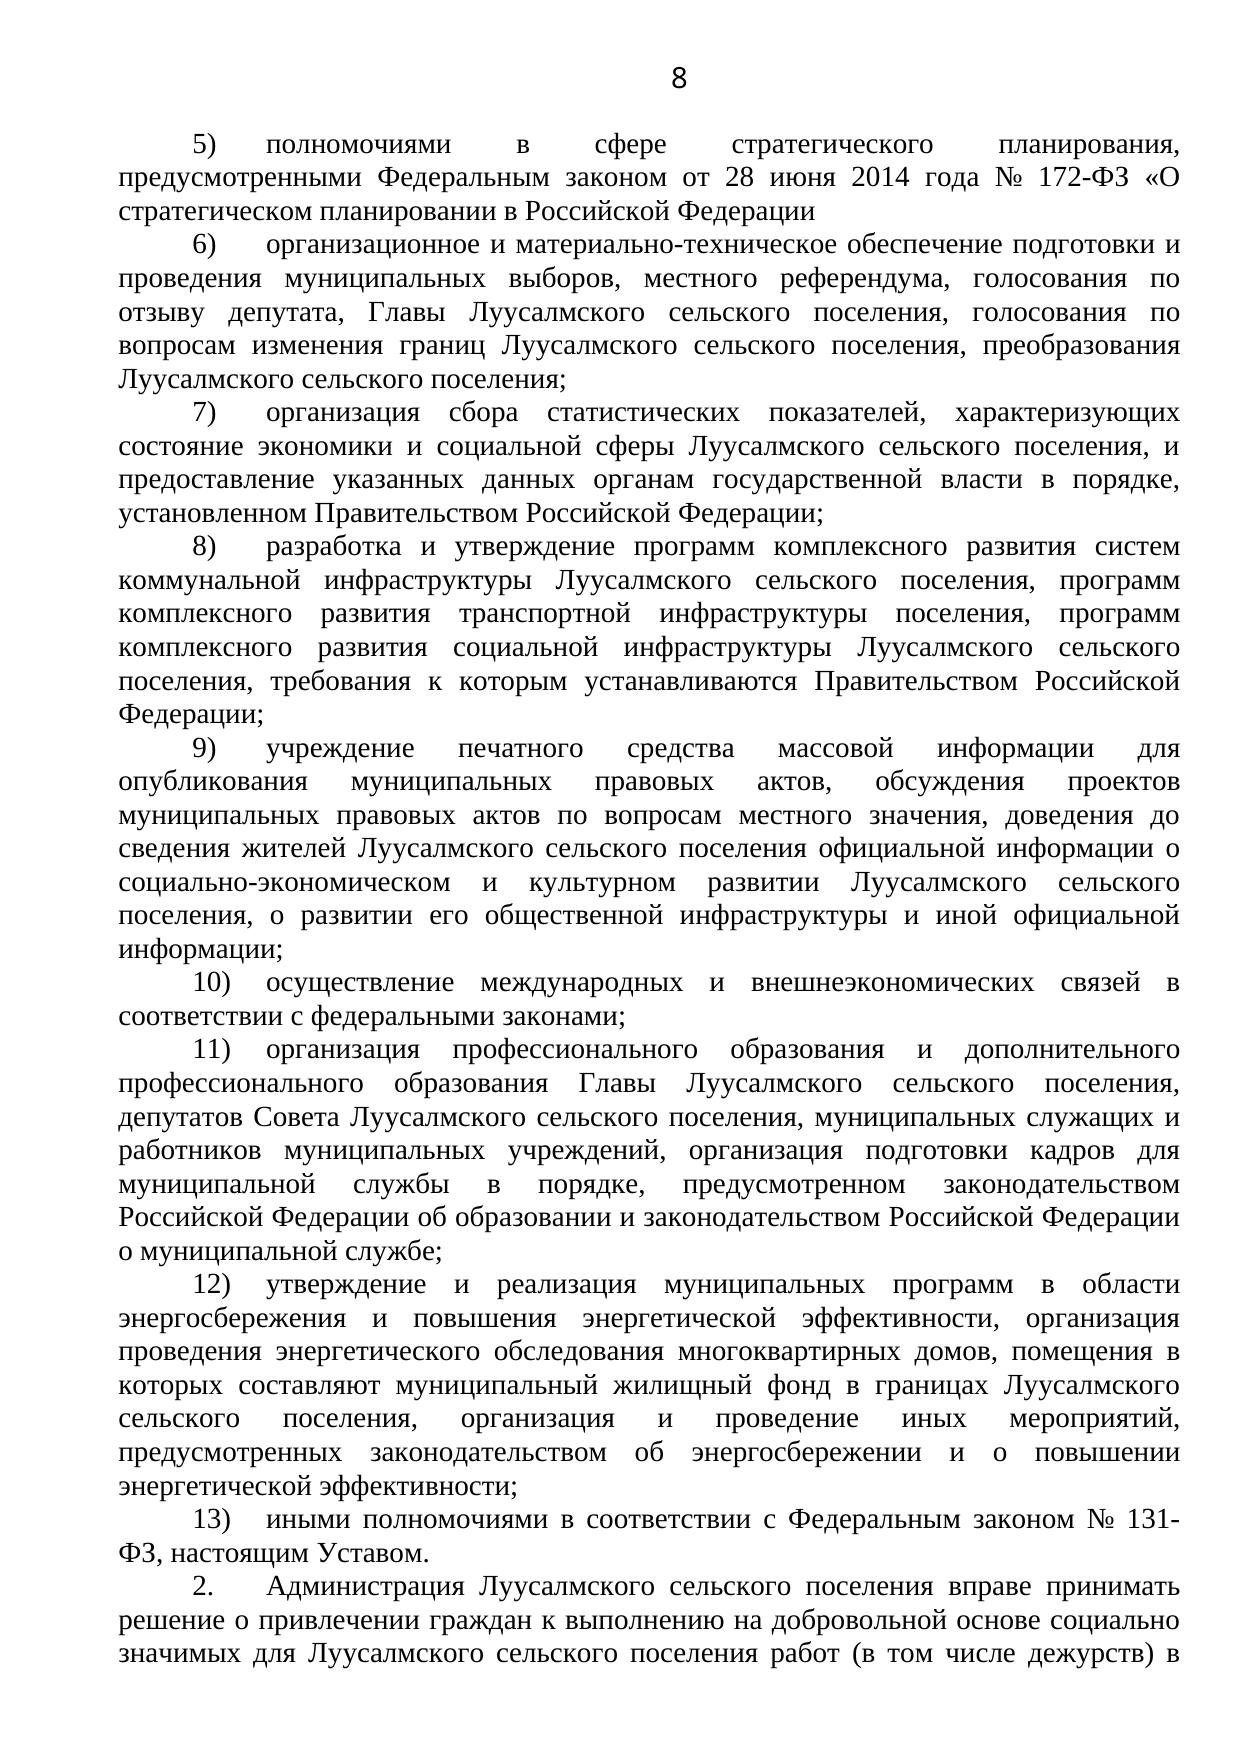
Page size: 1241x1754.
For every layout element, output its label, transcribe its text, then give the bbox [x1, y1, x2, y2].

text 12) утверждение и реализация муниципальных программ в области энергосбережения и повышения энергетической эффективности, организация проведения энергетического обследования многоквартирных домов, помещения в которых составляют муниципальный жилищный фонд в границах Луусалмского сельского поселения, организация и проведение иных мероприятий, предусмотренных законодательством об энергосбережении и о повышении энергетической эффективности; [118, 1266, 1181, 1501]
text 10) осуществление международных и внешнеэкономических связей в соответствии с федеральными законами; [118, 964, 1181, 1032]
text 7) организация сбора статистических показателей, характеризующих состояние экономики и социальной сферы Луусалмского сельского поселения, и предоставление указанных данных органам государственной власти в порядке, установленном Правительством Российской Федерации; [118, 394, 1181, 528]
text 6) организационное и материально-техническое обеспечение подготовки и проведения муниципальных выборов, местного референдума, голосования по отзыву депутата, Главы Луусалмского сельского поселения, голосования по вопросам изменения границ Луусалмского сельского поселения, преобразования Луусалмского сельского поселения; [118, 227, 1181, 394]
text 8) разработка и утверждение программ комплексного развития систем коммунальной инфраструктуры Луусалмского сельского поселения, программ комплексного развития транспортной инфраструктуры поселения, программ комплексного развития социальной инфраструктуры Луусалмского сельского поселения, требования к которым устанавливаются Правительством Российской Федерации; [118, 528, 1181, 730]
text 9) учреждение печатного средства массовой информации для опубликования муниципальных правовых актов, обсуждения проектов муниципальных правовых актов по вопросам местного значения, доведения до сведения жителей Луусалмского сельского поселения официальной информации о социально-экономическом и культурном развитии Луусалмского сельского поселения, о развитии его общественной инфраструктуры и иной официальной информации; [118, 730, 1181, 964]
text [118, 1568, 1181, 1669]
text 11) организация профессионального образования и дополнительного профессионального образования Главы Луусалмского сельского поселения, депутатов Совета Луусалмского сельского поселения, муниципальных служащих и работников муниципальных учреждений, организация подготовки кадров для муниципальной службы в порядке, предусмотренном законодательством Российской Федерации об образовании и законодательством Российской Федерации о муниципальной службе; [118, 1032, 1181, 1266]
text 13) иными полномочиями в соответствии с Федеральным законом № 131-ФЗ, настоящим Уставом. [118, 1501, 1181, 1568]
text 5) полномочиями в сфере стратегического планирования, предусмотренными Федеральным законом от 28 июня 2014 года № 172-ФЗ «О стратегическом планировании в Российской Федерации [118, 126, 1181, 227]
